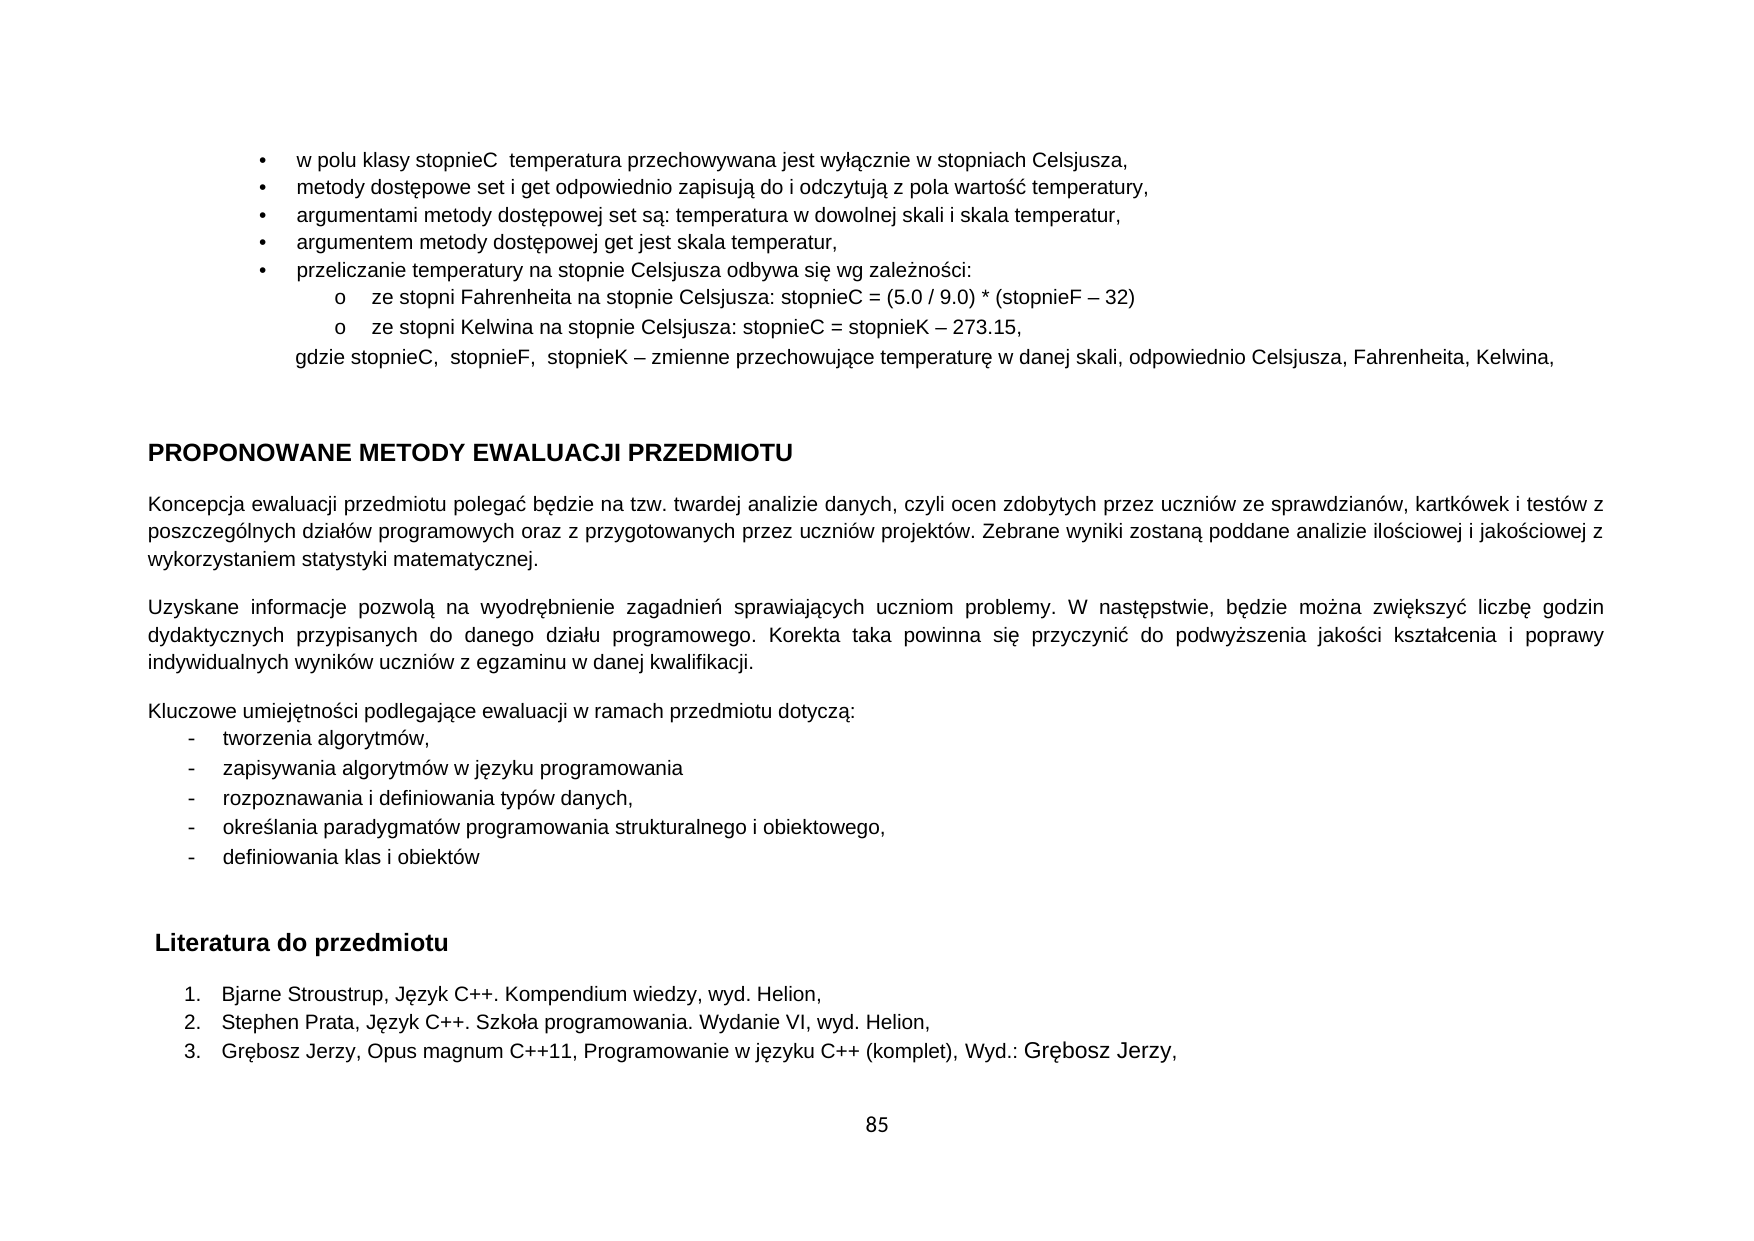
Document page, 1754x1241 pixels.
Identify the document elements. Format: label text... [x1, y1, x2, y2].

list Grębosz Jerzy, Opus magnum C++11, Programowanie w języku C++ (komplet), Wyd.: Grębosz Jerzy, [184, 1037, 1606, 1063]
text Literatura do przedmiotu [148, 928, 1606, 957]
list ze stopni Kelwina na stopnie Celsjusza: stopnieC = stopnieK – 273.15, [334, 315, 1606, 341]
text gdzie stopnieC, stopnieF, stopnieK – zmienne przechowujące temperaturę w danej skali, odpowiednio Celsjusza, Fahrenheita, Kelwina, [295, 344, 1606, 368]
list Bjarne Stroustrup, Język C++. Kompendium wiedzy, wyd. Helion, [184, 982, 1606, 1006]
text Koncepcja ewaluacji przedmiotu polegać będzie na tzw. twardej analizie danych, czyli ocen zdobytych przez uczniów ze sprawdzianów, kartkówek i testów z poszczególnych działów programowych oraz z przygotowanych przez uczniów projektów. Zebrane wyniki zostaną poddane analizie ilościowej i jakościowej z wykorzystaniem statystyki matematycznej. [148, 492, 1606, 571]
list argumentami metody dostępowej set są: temperatura w dowolnej skali i skala temperatur, [259, 203, 1606, 227]
list ze stopni Fahrenheita na stopnie Celsjusza: stopnieC = (5.0 / 9.0) * (stopnieF – 32) [334, 285, 1606, 311]
text Kluczowe umiejętności podlegające ewaluacji w ramach przedmiotu dotyczą: [148, 698, 1606, 722]
list metody dostępowe set i get odpowiednio zapisują do i odczytują z pola wartość temperatury, [259, 175, 1606, 199]
list rozpoznawania i definiowania typów danych, [185, 785, 1606, 811]
text PROPONOWANE METODY EWALUACJI PRZEDMIOTU [148, 438, 1606, 467]
list Stephen Prata, Język C++. Szkoła programowania. Wydanie VI, wyd. Helion, [184, 1010, 1606, 1034]
list definiowania klas i obiektów [185, 845, 1606, 871]
list określania paradygmatów programowania strukturalnego i obiektowego, [185, 815, 1606, 841]
text Uzyskane informacje pozwolą na wyodrębnienie zagadnień sprawiających uczniom problemy. W następstwie, będzie można zwiększyć liczbę godzin dydaktycznych przypisanych do danego działu programowego. Korekta taka powinna się przyczynić do podwyższenia jakości kształcenia i poprawy indywidualnych wyników uczniów z egzaminu w danej kwalifikacji. [148, 595, 1606, 674]
list argumentem metody dostępowej get jest skala temperatur, [259, 230, 1606, 254]
list przeliczanie temperatury na stopnie Celsjusza odbywa się wg zależności: [259, 258, 1606, 282]
list zapisywania algorytmów w języku programowania [185, 756, 1606, 782]
list w polu klasy stopnieC temperatura przechowywana jest wyłącznie w stopniach Celsjusza, [259, 148, 1606, 172]
list tworzenia algorytmów, [185, 726, 1606, 752]
